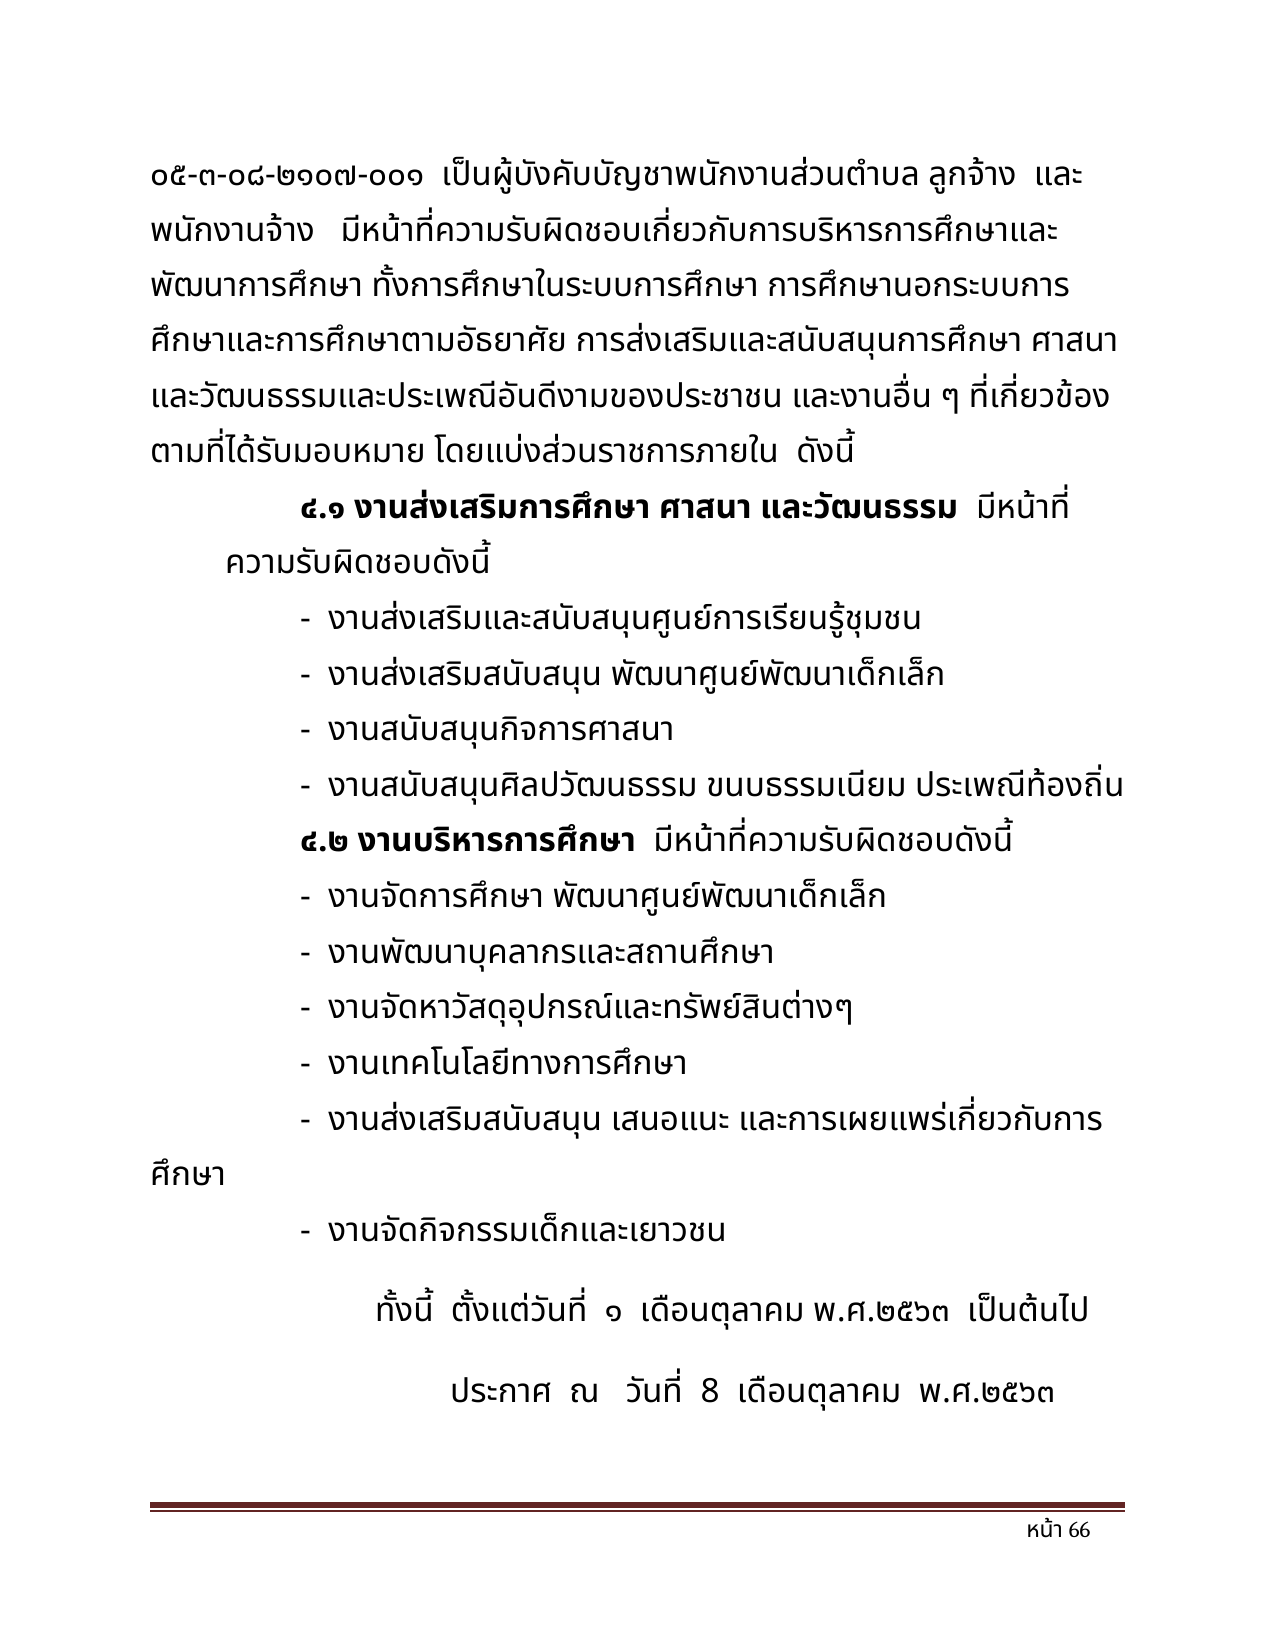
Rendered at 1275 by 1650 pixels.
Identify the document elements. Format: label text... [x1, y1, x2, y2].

text - งานจัดกิจกรรมเด็กและเยาวชน [150, 1205, 1125, 1256]
text - งานสนับสนุนกิจการศาสนา [150, 705, 1125, 756]
text - งานส่งเสริมสนับสนุน พัฒนาศูนย์พัฒนาเด็กเล็ก [150, 649, 1125, 700]
text - งานจัดหาวัสดุอุปกรณ์และทรัพย์สินต่างๆ [150, 983, 1125, 1034]
text - งานส่งเสริมสนับสนุน เสนอแนะ และการเผยแพร่เกี่ยวกับการศึกษา [150, 1094, 1125, 1200]
text - งานพัฒนาบุคลากรและสถานศึกษา [150, 927, 1125, 978]
text - งานสนับสนุนศิลปวัฒนธรรม ขนบธรรมเนียม ประเพณีท้องถิ่น [150, 761, 1125, 811]
text ทั้งนี้ ตั้งแต่วันที่ ๑ เดือนตุลาคม พ.ศ.๒๕๖๓ เป็นต้นไป [150, 1286, 1125, 1337]
text - งานส่งเสริมและสนับสนุนศูนย์การเรียนรู้ชุมชน [225, 594, 1125, 644]
text ๔.๒ งานบริหารการศึกษา มีหน้าที่ความรับผิดชอบดังนี้ [150, 816, 1125, 867]
text ๔.๑ งานส่งเสริมการศึกษา ศาสนา และวัฒนธรรม มีหน้าที่ความรับผิดชอบดังนี้ [225, 483, 1125, 589]
text ประกาศ ณ วันที่ 8 เดือนตุลาคม พ.ศ.๒๕๖๓ [150, 1366, 1125, 1417]
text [150, 150, 1125, 478]
text - งานเทคโนโลยีทางการศึกษา [150, 1039, 1125, 1089]
text - งานจัดการศึกษา พัฒนาศูนย์พัฒนาเด็กเล็ก [225, 872, 1125, 922]
